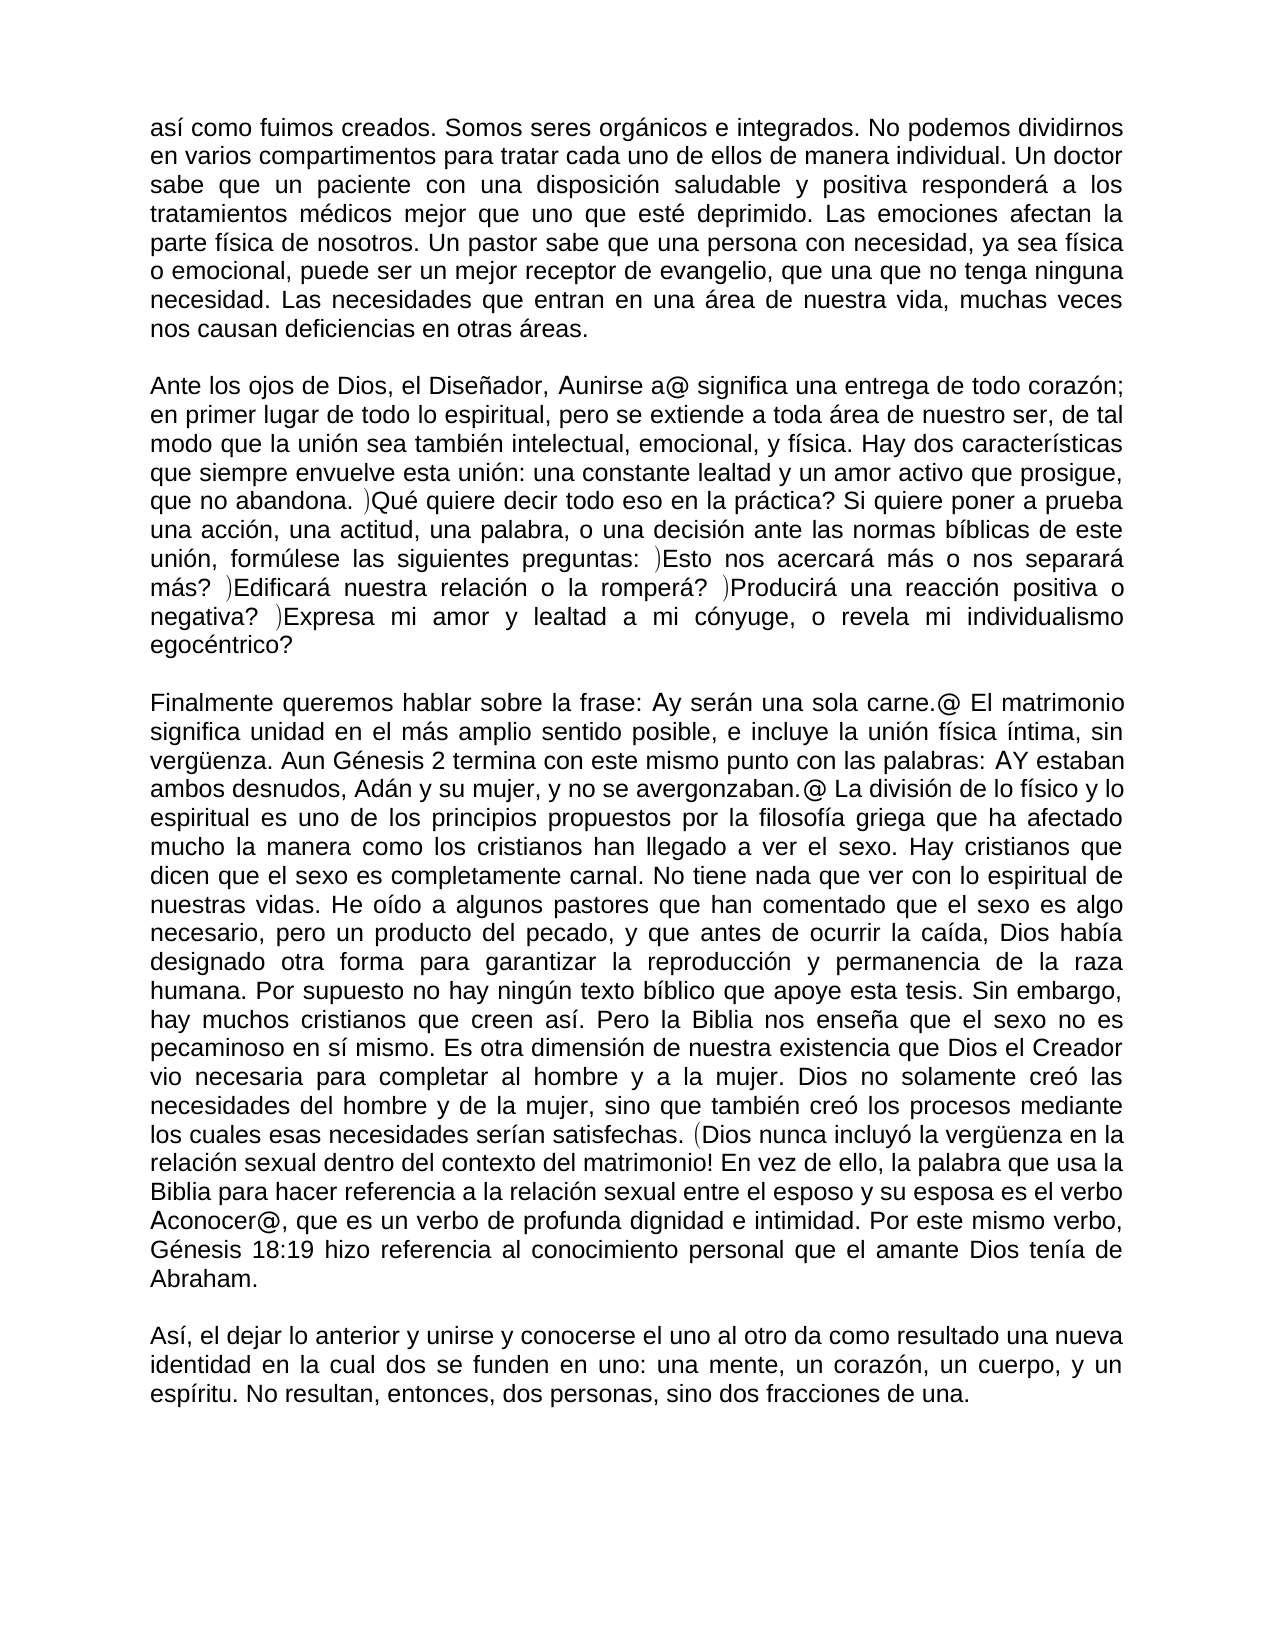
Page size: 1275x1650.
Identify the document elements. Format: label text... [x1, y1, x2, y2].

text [150, 112, 1125, 342]
text Ante los ojos de Dios, el Diseñador, unirse a significa una entrega de todo corazón; en primer lugar de todo lo espiritual, pero se extiende a toda área de nuestro ser, de tal modo que la unión sea también intelectual, emocional, y física. Hay dos características que siempre envuelve esta unión: una constante lealtad y un amor activo que prosigue, que no abandona. Qué quiere decir todo eso en la práctica? Si quiere poner a prueba una acción, una actitud, una palabra, o una decisión ante las normas bíblicas de este unión, formúlese las siguientes preguntas: Esto nos acercará más o nos separará más? Edificará nuestra relación o la romperá? Producirá una reacción positiva o negativa? Expresa mi amor y lealtad a mi cónyuge, o revela mi individualismo egocéntrico? [150, 371, 1125, 659]
text Finalmente queremos hablar sobre la frase: y serán una sola carne. El matrimonio significa unidad en el más amplio sentido posible, e incluye la unión física íntima, sin vergüenza. Aun Génesis 2 termina con este mismo punto con las palabras: Y estaban ambos desnudos, Adán y su mujer, y no se avergonzaban. La división de lo físico y lo espiritual es uno de los principios propuestos por la filosofía griega que ha afectado mucho la manera como los cristianos han llegado a ver el sexo. Hay cristianos que dicen que el sexo es completamente carnal. No tiene nada que ver con lo espiritual de nuestras vidas. He oído a algunos pastores que han comentado que el sexo es algo necesario, pero un producto del pecado, y que antes de ocurrir la caída, Dios había designado otra forma para garantizar la reproducción y permanencia de la raza humana. Por supuesto no hay ningún texto bíblico que apoye esta tesis. Sin embargo, hay muchos cristianos que creen así. Pero la Biblia nos enseña que el sexo no es pecaminoso en sí mismo. Es otra dimensión de nuestra existencia que Dios el Creador vio necesaria para completar al hombre y a la mujer. Dios no solamente creó las necesidades del hombre y de la mujer, sino que también creó los procesos mediante los cuales esas necesidades serían satisfechas. Dios nunca incluyó la vergüenza en la relación sexual dentro del contexto del matrimonio! En vez de ello, la palabra que usa la Biblia para hacer referencia a la relación sexual entre el esposo y su esposa es el verbo conocer, que es un verbo de profunda dignidad e intimidad. Por este mismo verbo, Génesis 18:19 hizo referencia al conocimiento personal que el amante Dios tenía de Abraham. [150, 688, 1125, 1292]
text Así, el dejar lo anterior y unirse y conocerse el uno al otro da como resultado una nueva identidad en la cual dos se funden en uno: una mente, un corazón, un cuerpo, y un espíritu. No resultan, entonces, dos personas, sino dos fracciones de una. [150, 1321, 1125, 1407]
